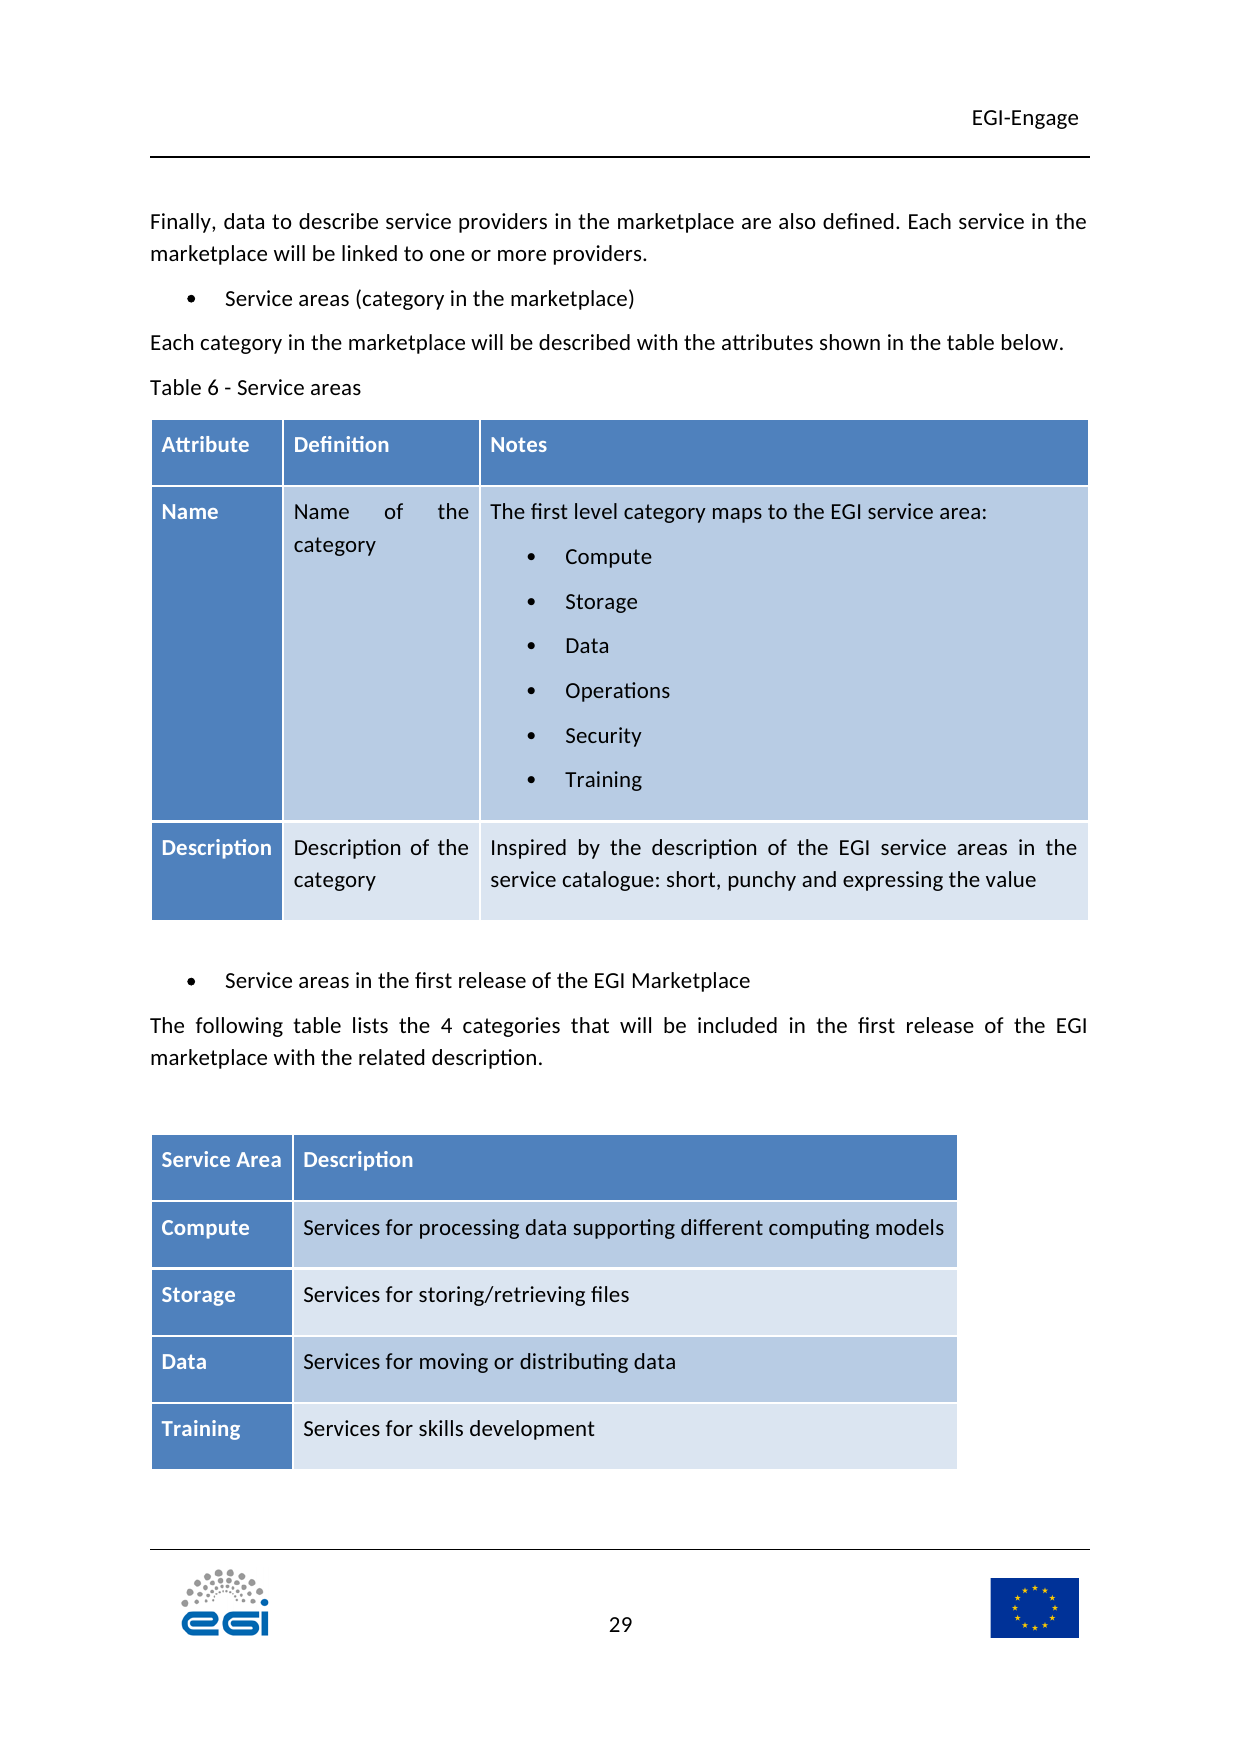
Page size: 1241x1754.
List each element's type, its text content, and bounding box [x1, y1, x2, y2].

table_cell Services for storing/retrieving files [294, 1270, 957, 1335]
list Service areas (category in the marketplace) [187, 284, 1090, 312]
table_cell Storage [152, 1270, 292, 1335]
text Table 6 - Service areas [150, 373, 1090, 401]
table_header Attribute [152, 420, 282, 485]
picture [990, 1578, 1079, 1638]
table_cell Training [152, 1404, 292, 1469]
table_cell Name [152, 487, 282, 820]
text Each category in the marketplace will be described with the attributes shown in the table below. [150, 328, 1090, 356]
table_cell Services for moving or distributing data [294, 1337, 957, 1402]
table_cell Data [152, 1337, 292, 1402]
table_cell Name of the category [284, 487, 479, 820]
table_header Service Area [152, 1135, 292, 1200]
table_cell Description [152, 823, 282, 920]
list Service areas in the first release of the EGI Marketplace [187, 967, 1090, 995]
table_header Description [294, 1135, 957, 1200]
text The following table lists the 4 categories that will be included in the first release of the EGI marketplace with the related description. [150, 1011, 1090, 1072]
picture [161, 1567, 287, 1638]
table_cell Inspired by the description of the EGI service areas in the service catalogue: short, punchy and expressing the value [481, 823, 1088, 920]
table_cell Compute [152, 1202, 292, 1267]
table_header Notes [481, 420, 1088, 485]
text Finally, data to describe service providers in the marketplace are also defined. Each service in the marketplace will be linked to one or more providers. [150, 207, 1090, 267]
table_cell The first level category maps to the EGI service area: Compute Storage Data Operations Security Training [481, 487, 1088, 820]
table_cell Services for skills development [294, 1404, 957, 1469]
table_cell Services for processing data supporting different computing models [294, 1202, 957, 1267]
table_cell Description of the category [284, 823, 479, 920]
table_header Definition [284, 420, 479, 485]
